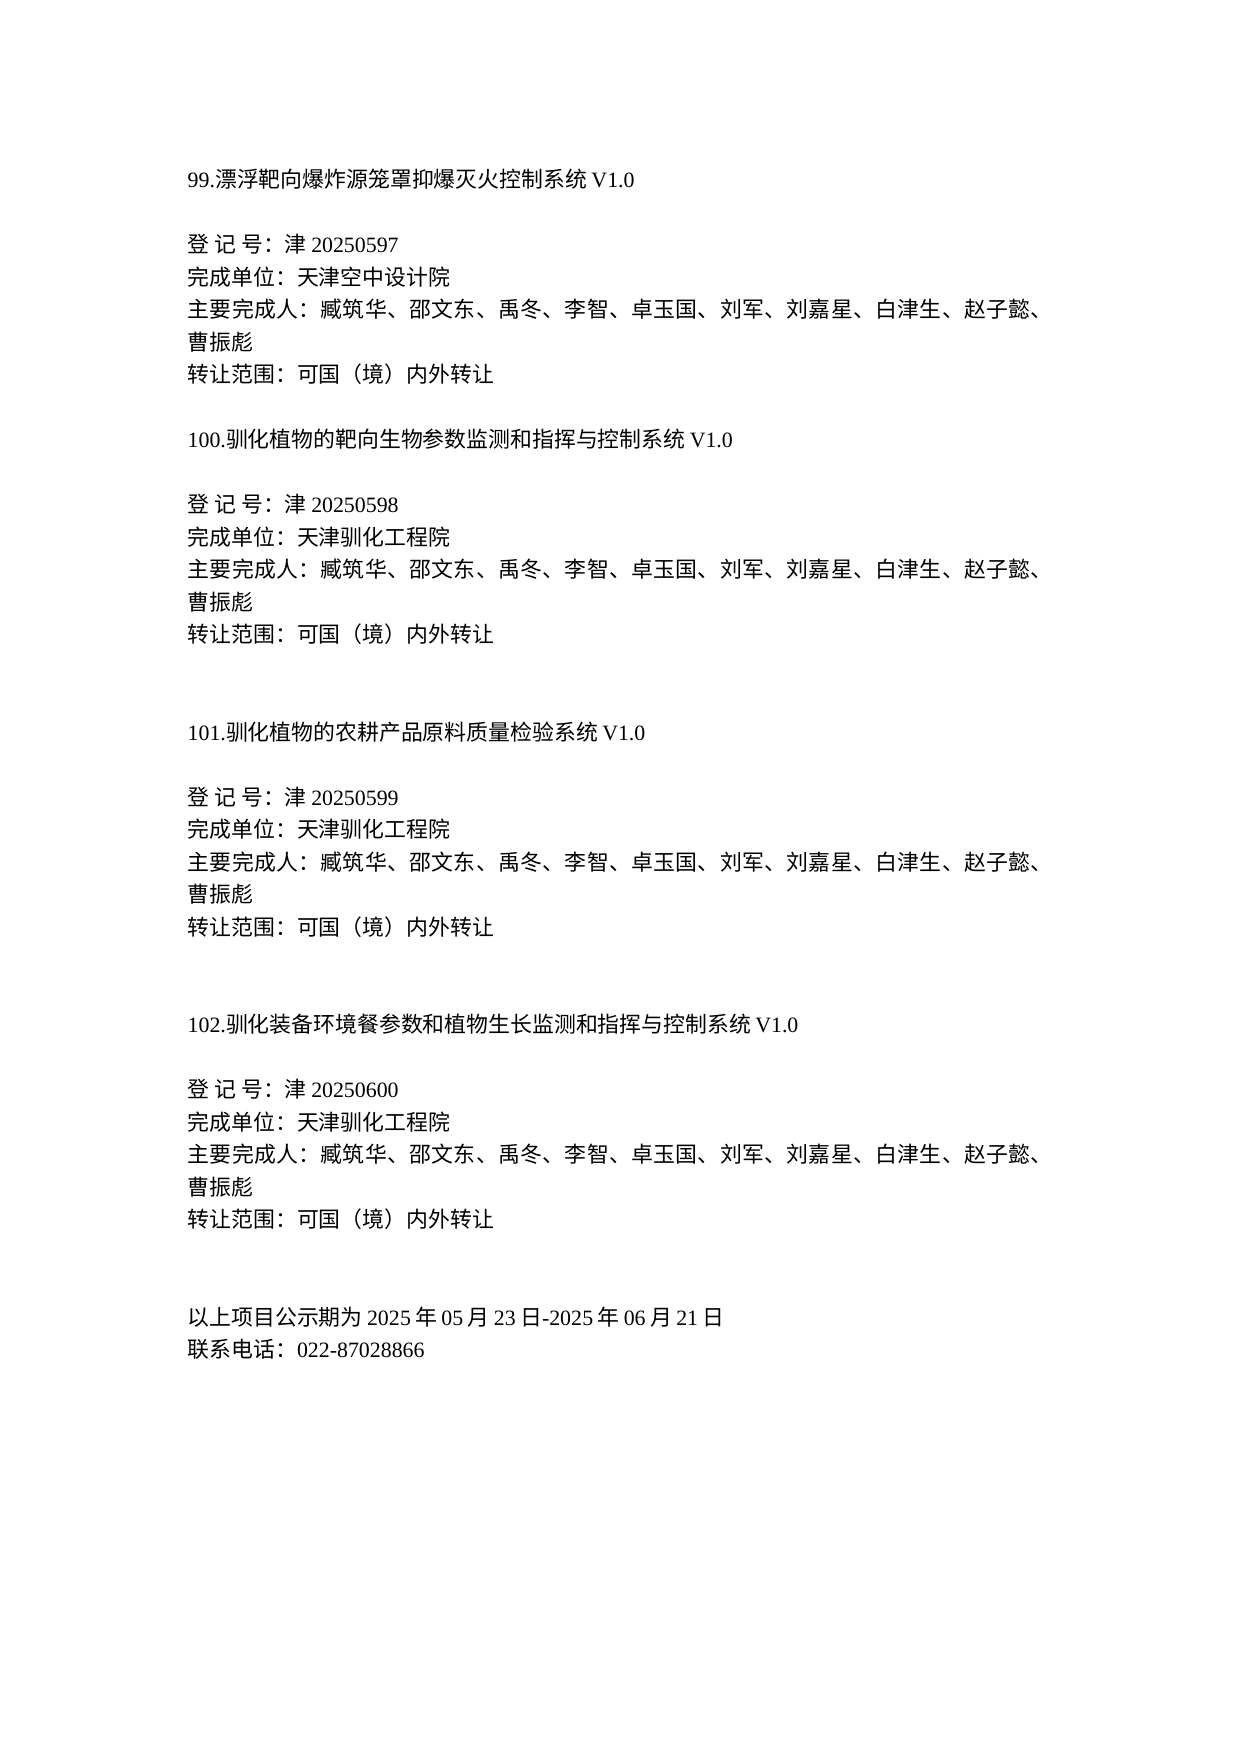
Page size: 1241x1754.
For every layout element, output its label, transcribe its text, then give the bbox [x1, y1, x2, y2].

text 登 记 号：津20250598 [187, 487, 1053, 519]
text 主要完成人：臧筑华、邵文东、禹冬、李智、卓玉国、刘军、刘嘉星、白津生、赵子懿、曹振彪 [187, 844, 1053, 909]
text 转让范围：可国（境）内外转让 [187, 357, 1053, 389]
text 101.驯化植物的农耕产品原料质量检验系统V1.0 [187, 714, 1053, 747]
text 主要完成人：臧筑华、邵文东、禹冬、李智、卓玉国、刘军、刘嘉星、白津生、赵子懿、曹振彪 [187, 552, 1053, 617]
text 完成单位：天津驯化工程院 [187, 1104, 1053, 1137]
text 登 记 号：津20250597 [187, 227, 1053, 259]
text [187, 292, 1053, 357]
text 99.漂浮靶向爆炸源笼罩抑爆灭火控制系统V1.0 [187, 162, 1053, 194]
text 转让范围：可国（境）内外转让 [187, 909, 1053, 942]
text 登 记 号：津20250600 [187, 1072, 1053, 1104]
text 以上项目公示期为2025年05月23日-2025年06月21日 [187, 1299, 1053, 1332]
text 完成单位：天津空中设计院 [187, 259, 1053, 292]
text 登 记 号：津20250599 [187, 779, 1053, 812]
text 102.驯化装备环境餐参数和植物生长监测和指挥与控制系统V1.0 [187, 1007, 1053, 1039]
text 转让范围：可国（境）内外转让 [187, 617, 1053, 649]
text 联系电话：022-87028866 [187, 1332, 1053, 1364]
text 主要完成人：臧筑华、邵文东、禹冬、李智、卓玉国、刘军、刘嘉星、白津生、赵子懿、曹振彪 [187, 1137, 1053, 1202]
text 转让范围：可国（境）内外转让 [187, 1202, 1053, 1234]
text 100.驯化植物的靶向生物参数监测和指挥与控制系统V1.0 [187, 422, 1053, 454]
text 完成单位：天津驯化工程院 [187, 812, 1053, 844]
text 完成单位：天津驯化工程院 [187, 519, 1053, 552]
